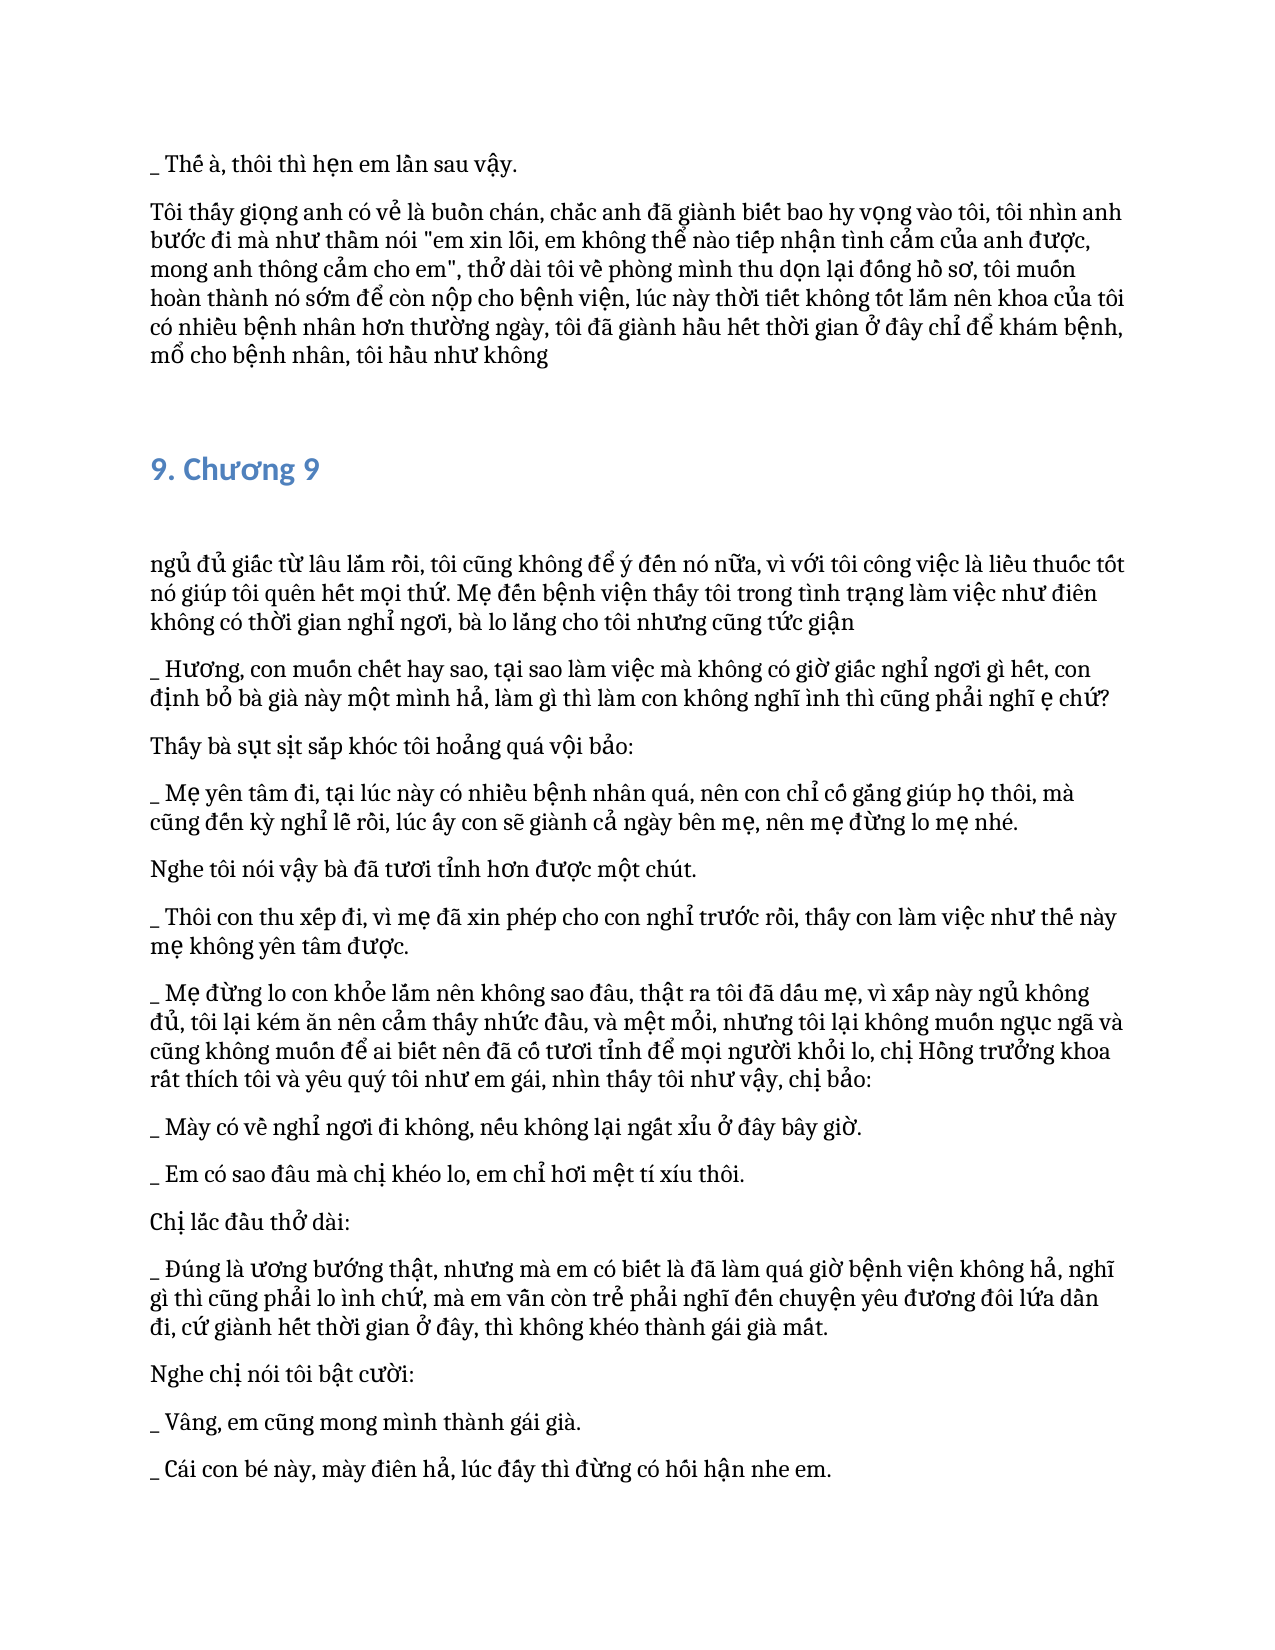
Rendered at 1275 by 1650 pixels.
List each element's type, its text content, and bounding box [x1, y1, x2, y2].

text Tôi thấy giọng anh có vẻ là buồn chán, chắc anh đã giành biết bao hy vọng vào tôi, tôi nhìn anh bước đi mà như thầm nói "em xin lỗi, em không thể nào tiếp nhận tình cảm của anh được, mong anh thông cảm cho em", thở dài tôi về phòng mình thu dọn lại đống hồ sơ, tôi muốn hoàn thành nó sớm để còn nộp cho bệnh viện, lúc này thời tiết không tốt lắm nên khoa của tôi có nhiều bệnh nhân hơn thường ngày, tôi đã giành hầu hết thời gian ở đây chỉ để khám bệnh, mổ cho bệnh nhân, tôi hầu như không [150, 197, 1125, 427]
text _ Mẹ yên tâm đi, tại lúc này có nhiều bệnh nhân quá, nên con chỉ cố gắng giúp họ thôi, mà cũng đến kỳ nghỉ lễ rồi, lúc ấy con sẽ giành cả ngày bên mẹ, nên mẹ đừng lo mẹ nhé. [150, 779, 1125, 837]
text _ Thế à, thôi thì hẹn em lần sau vậy. [150, 150, 1125, 179]
text _ Hương, con muốn chết hay sao, tại sao làm việc mà không có giờ giấc nghỉ ngơi gì hết, con định bỏ bà già này một mình hả, làm gì thì làm con không nghĩ ình thì cũng phải nghĩ ẹ chứ? [150, 655, 1125, 713]
text _ Cái con bé này, mày điên hả, lúc đấy thì đừng có hối hận nhe em. [150, 1455, 1125, 1484]
text Chị lắc đầu thở dài: [150, 1208, 1125, 1237]
subtitle 9. Chương 9 [150, 448, 1125, 489]
text _ Thôi con thu xếp đi, vì mẹ đã xin phép cho con nghỉ trước rồi, thấy con làm việc như thế này mẹ không yên tâm được. [150, 903, 1125, 960]
text Nghe chị nói tôi bật cười: [150, 1360, 1125, 1389]
text Nghe tôi nói vậy bà đã tươi tỉnh hơn được một chút. [150, 855, 1125, 884]
text _ Mày có về nghỉ ngơi đi không, nếu không lại ngất xỉu ở đây bây giờ. [150, 1113, 1125, 1142]
text _ Vâng, em cũng mong mình thành gái già. [150, 1408, 1125, 1437]
text _ Mẹ đừng lo con khỏe lắm nên không sao đâu, thật ra tôi đã dấu mẹ, vì xấp này ngủ không đủ, tôi lại kém ăn nên cảm thấy nhức đầu, và mệt mỏi, nhưng tôi lại không muốn ngục ngã và cũng không muốn để ai biết nên đã cố tươi tỉnh để mọi người khỏi lo, chị Hồng trưởng khoa rất thích tôi và yêu quý tôi như em gái, nhìn thấy tôi như vậy, chị bảo: [150, 979, 1125, 1094]
text _ Đúng là ương bướng thật, nhưng mà em có biết là đã làm quá giờ bệnh viện không hả, nghĩ gì thì cũng phải lo ình chứ, mà em vẫn còn trẻ phải nghĩ đến chuyện yêu đương đôi lứa dần đi, cứ giành hết thời gian ở đây, thì không khéo thành gái già mất. [150, 1255, 1125, 1342]
text ngủ đủ giấc từ lâu lắm rồi, tôi cũng không để ý đến nó nữa, vì với tôi công việc là liều thuốc tốt nó giúp tôi quên hết mọi thứ. Mẹ đến bệnh viện thấy tôi trong tình trạng làm việc như điên không có thời gian nghỉ ngơi, bà lo lắng cho tôi nhưng cũng tức giận [150, 493, 1125, 637]
text Thấy bà sụt sịt sắp khóc tôi hoảng quá vội bảo: [150, 732, 1125, 760]
text _ Em có sao đâu mà chị khéo lo, em chỉ hơi mệt tí xíu thôi. [150, 1160, 1125, 1189]
